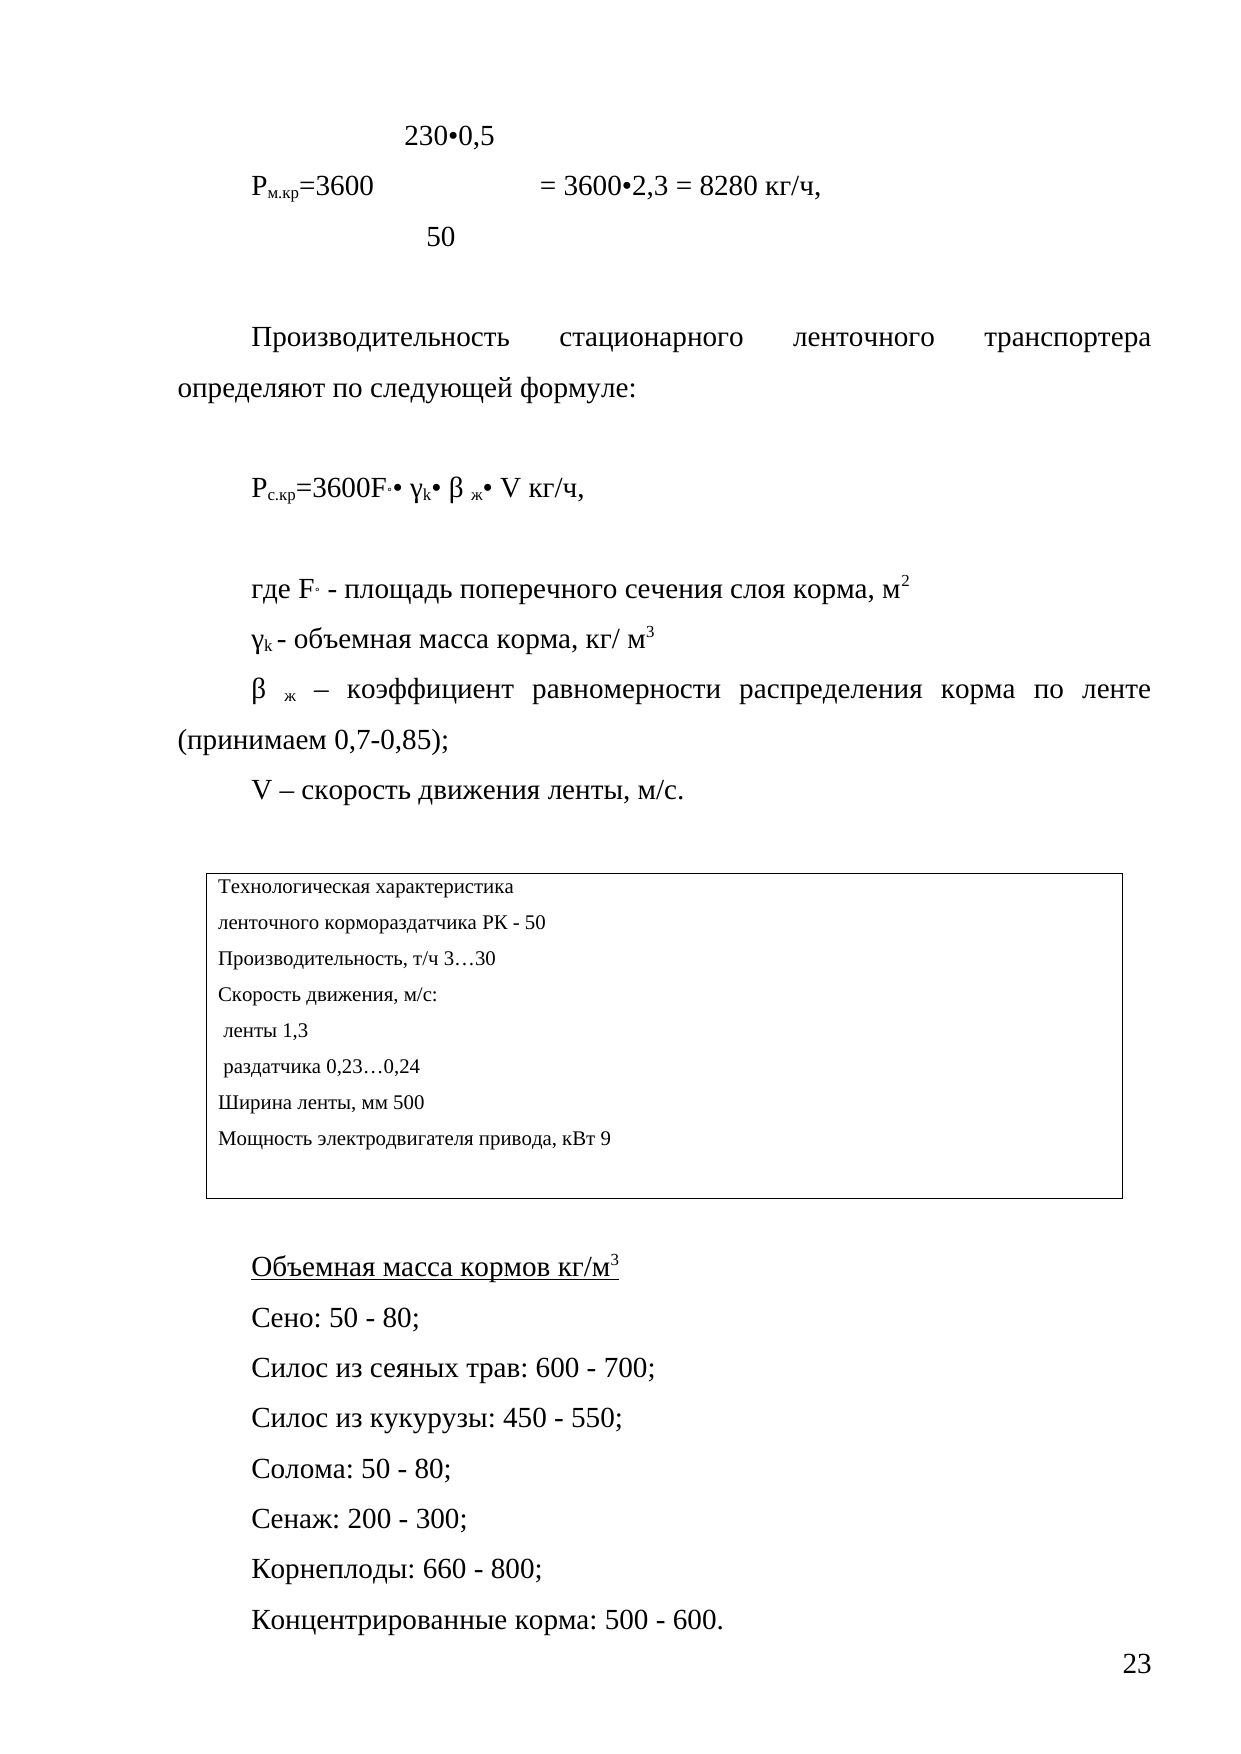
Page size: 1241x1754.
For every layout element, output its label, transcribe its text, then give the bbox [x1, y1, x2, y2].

text Сенаж: 200 - 300; [177, 1501, 1152, 1535]
text Концентрированные корма: 500 - 600. [177, 1602, 1152, 1635]
text Силос из сеяных трав: 600 - 700; [177, 1350, 1152, 1384]
table_header Технологическая характеристика ленточного кормораздатчика РК - 50 Производительность, т/ч 3…30 Скорость движения, м/с: ленты 1,3 раздатчика 0,23…0,24 Ширина ленты, мм 500 Мощность электродвигателя привода, кВт 9 [207, 874, 1122, 1198]
text γk - объемная масса корма, кг/ м3 [177, 621, 1152, 655]
text Объемная масса кормов кг/м3 [177, 1249, 1152, 1283]
text Сено: 50 - 80; [177, 1300, 1152, 1333]
text Производительность стационарного ленточного транспортера определяют по следующей формуле: [177, 319, 1152, 403]
text Солома: 50 - 80; [177, 1451, 1152, 1484]
text β ж – коэффициент равномерности распределения корма по ленте (принимаем 0,7-0,85); [177, 672, 1152, 755]
text где F˚ - площадь поперечного сечения слоя корма, м2 [177, 571, 1152, 604]
text Силос из кукурузы: 450 - 550; [177, 1401, 1152, 1434]
text V – скорость движения ленты, м/с. [177, 772, 1152, 806]
text Рс.кр=3600F˚• γk• β ж• V кг/ч, [177, 470, 1152, 504]
text 230•0,5 [177, 118, 1152, 152]
text Корнеплоды: 660 - 800; [177, 1551, 1152, 1585]
text Рм.кр=3600 = 3600•2,3 = 8280 кг/ч, [177, 168, 1152, 202]
text 50 [177, 219, 1152, 252]
